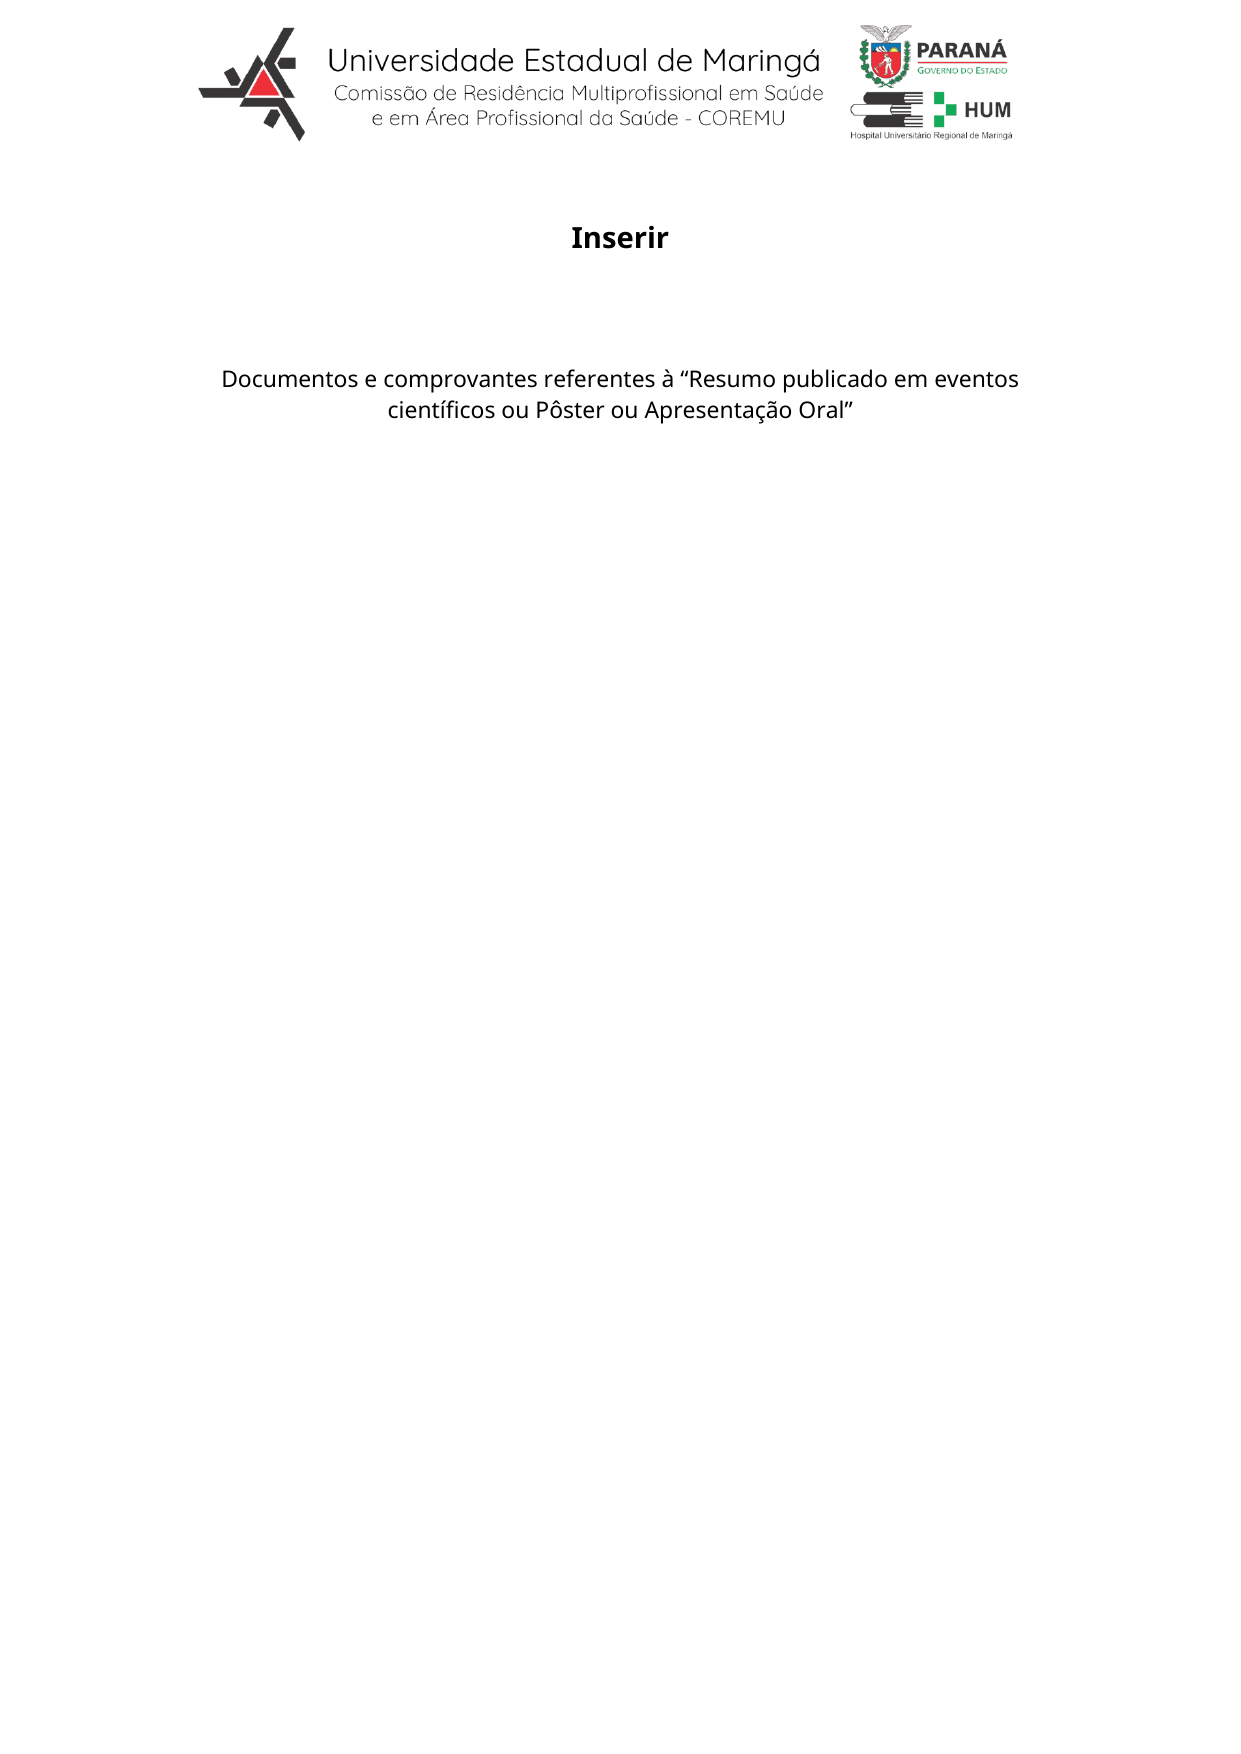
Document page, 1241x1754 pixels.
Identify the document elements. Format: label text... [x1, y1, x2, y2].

text Documentos e comprovantes referentes à “Resumo publicado em eventos científicos ou Pôster ou Apresentação Oral” [177, 363, 1063, 425]
picture [177, 14, 1063, 151]
text Inserir [177, 217, 1063, 257]
